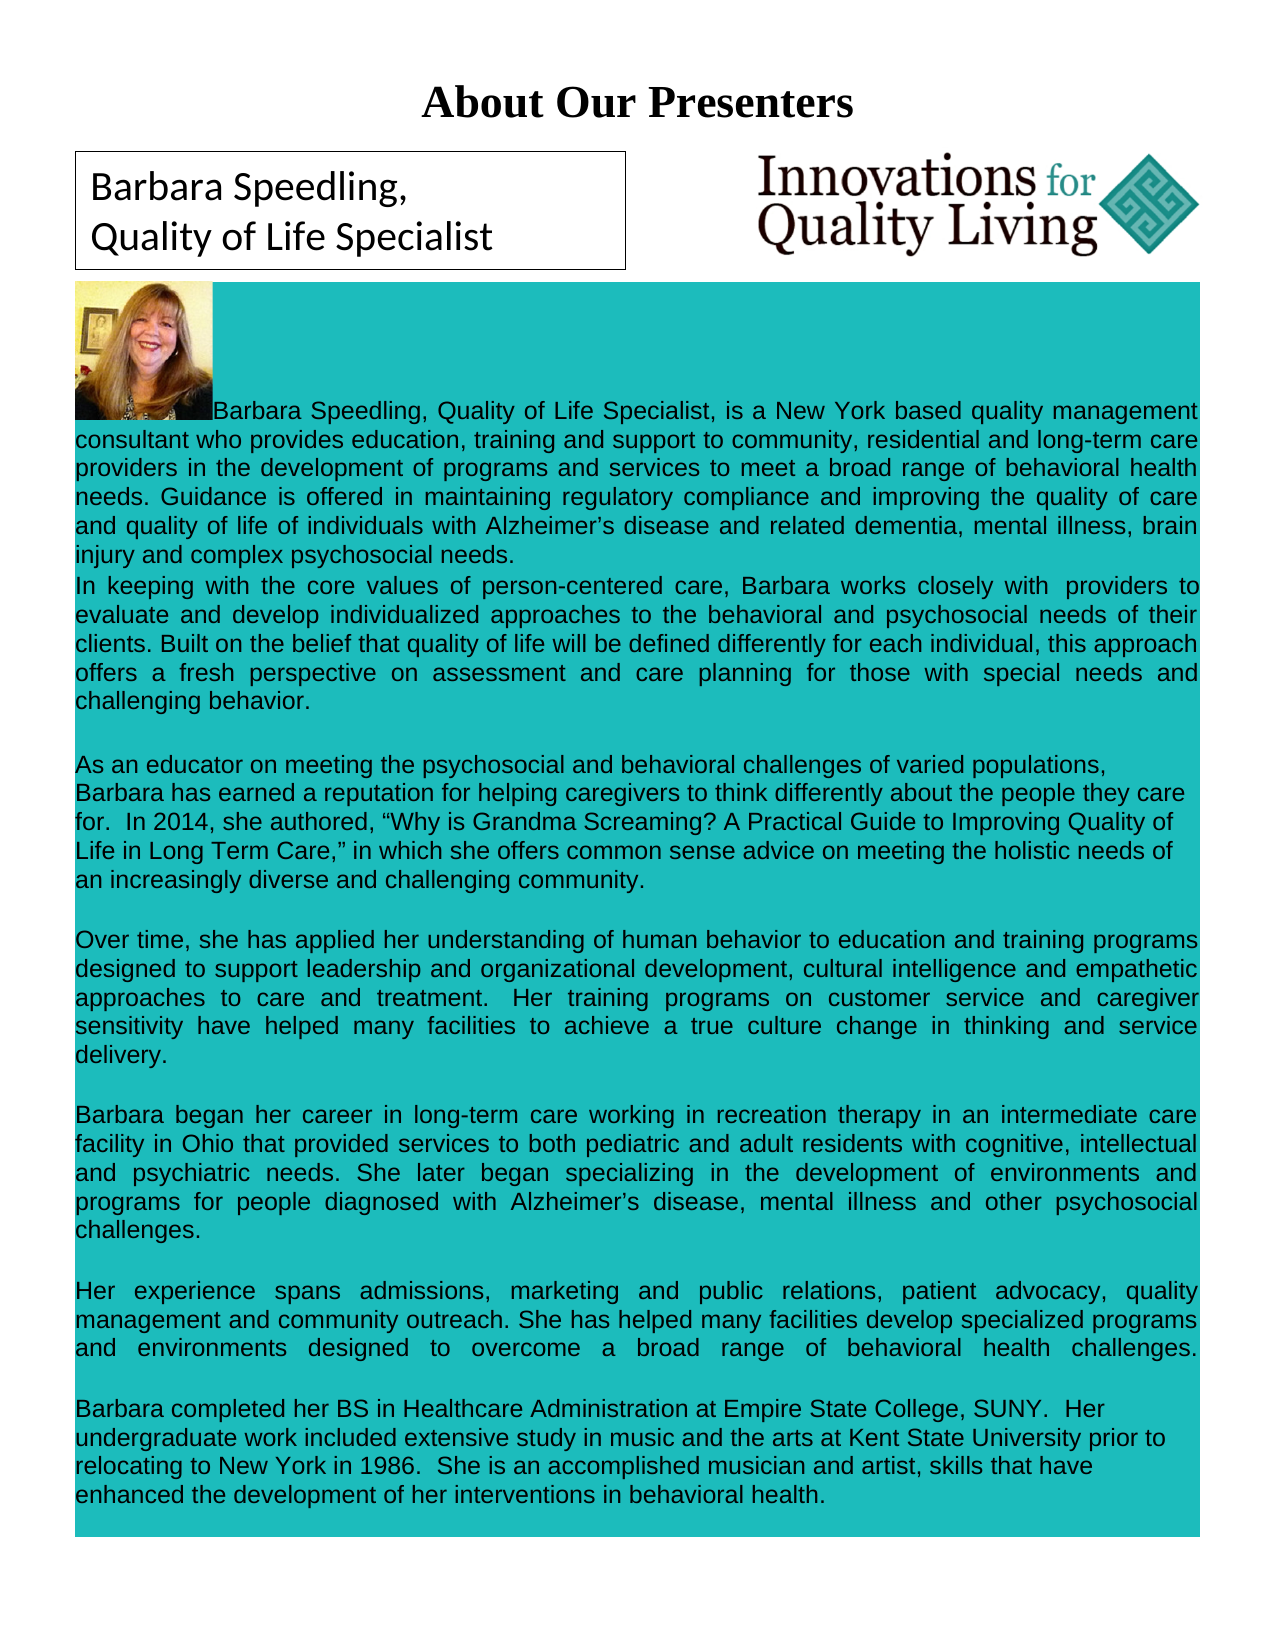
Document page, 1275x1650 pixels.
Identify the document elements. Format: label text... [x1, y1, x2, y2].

text Her experience spans admissions, marketing and public relations, patient advocacy, quality management and community outreach. She has helped many facilities develop specialized programs and environments designed to overcome a broad range of behavioral health challenges. [75, 1276, 1200, 1391]
text As an educator on meeting the psychosocial and behavioral challenges of varied populations, Barbara has earned a reputation for helping caregivers to think differently about the people they care for. In 2014, she authored, “Why is Grandma Screaming? A Practical Guide to Improving Quality of Life in Long Term Care,” in which she offers common sense advice on meeting the holistic needs of an increasingly diverse and challenging community. [75, 749, 1200, 922]
text Barbara completed her BS in Healthcare Administration at Empire State College, SUNY. Her undergraduate work included extensive study in music and the arts at Kent State University prior to relocating to New York in 1986. She is an accomplished musician and artist, skills that have enhanced the development of her interventions in behavioral health. [75, 1394, 1200, 1537]
text Barbara began her career in long-term care working in recreation therapy in an intermediate care facility in Ohio that provided services to both pediatric and adult residents with cognitive, intellectual and psychiatric needs. She later began specializing in the development of environments and programs for people diagnosed with Alzheimer’s disease, mental illness and other psychosocial challenges. [75, 1100, 1200, 1273]
text Over time, she has applied her understanding of human behavior to education and training programs designed to support leadership and organizational development, cultural intelligence and empathetic approaches to care and treatment. Her training programs on customer service and caregiver sensitivity have helped many facilities to achieve a true culture change in thinking and service delivery. [75, 925, 1200, 1097]
text In keeping with the core values of person-centered care, Barbara works closely with providers to evaluate and develop individualized approaches to the behavioral and psychosocial needs of their clients. Built on the belief that quality of life will be defined differently for each individual, this approach offers a fresh perspective on assessment and care planning for those with special needs and challenging behavior. [75, 571, 1200, 715]
picture [750, 147, 1211, 262]
text About Our Presenters [75, 75, 1200, 128]
text Barbara Speedling, Quality of Life Specialist, is a New York based quality management consultant who provides education, training and support to community, residential and long-term care providers in the development of programs and services to meet a broad range of behavioral health needs. Guidance is offered in maintaining regulatory compliance and improving the quality of care and quality of life of individuals with Alzheimer’s disease and related dementia, mental illness, brain injury and complex psychosocial needs.​​ [75, 282, 1200, 568]
picture [75, 281, 213, 420]
